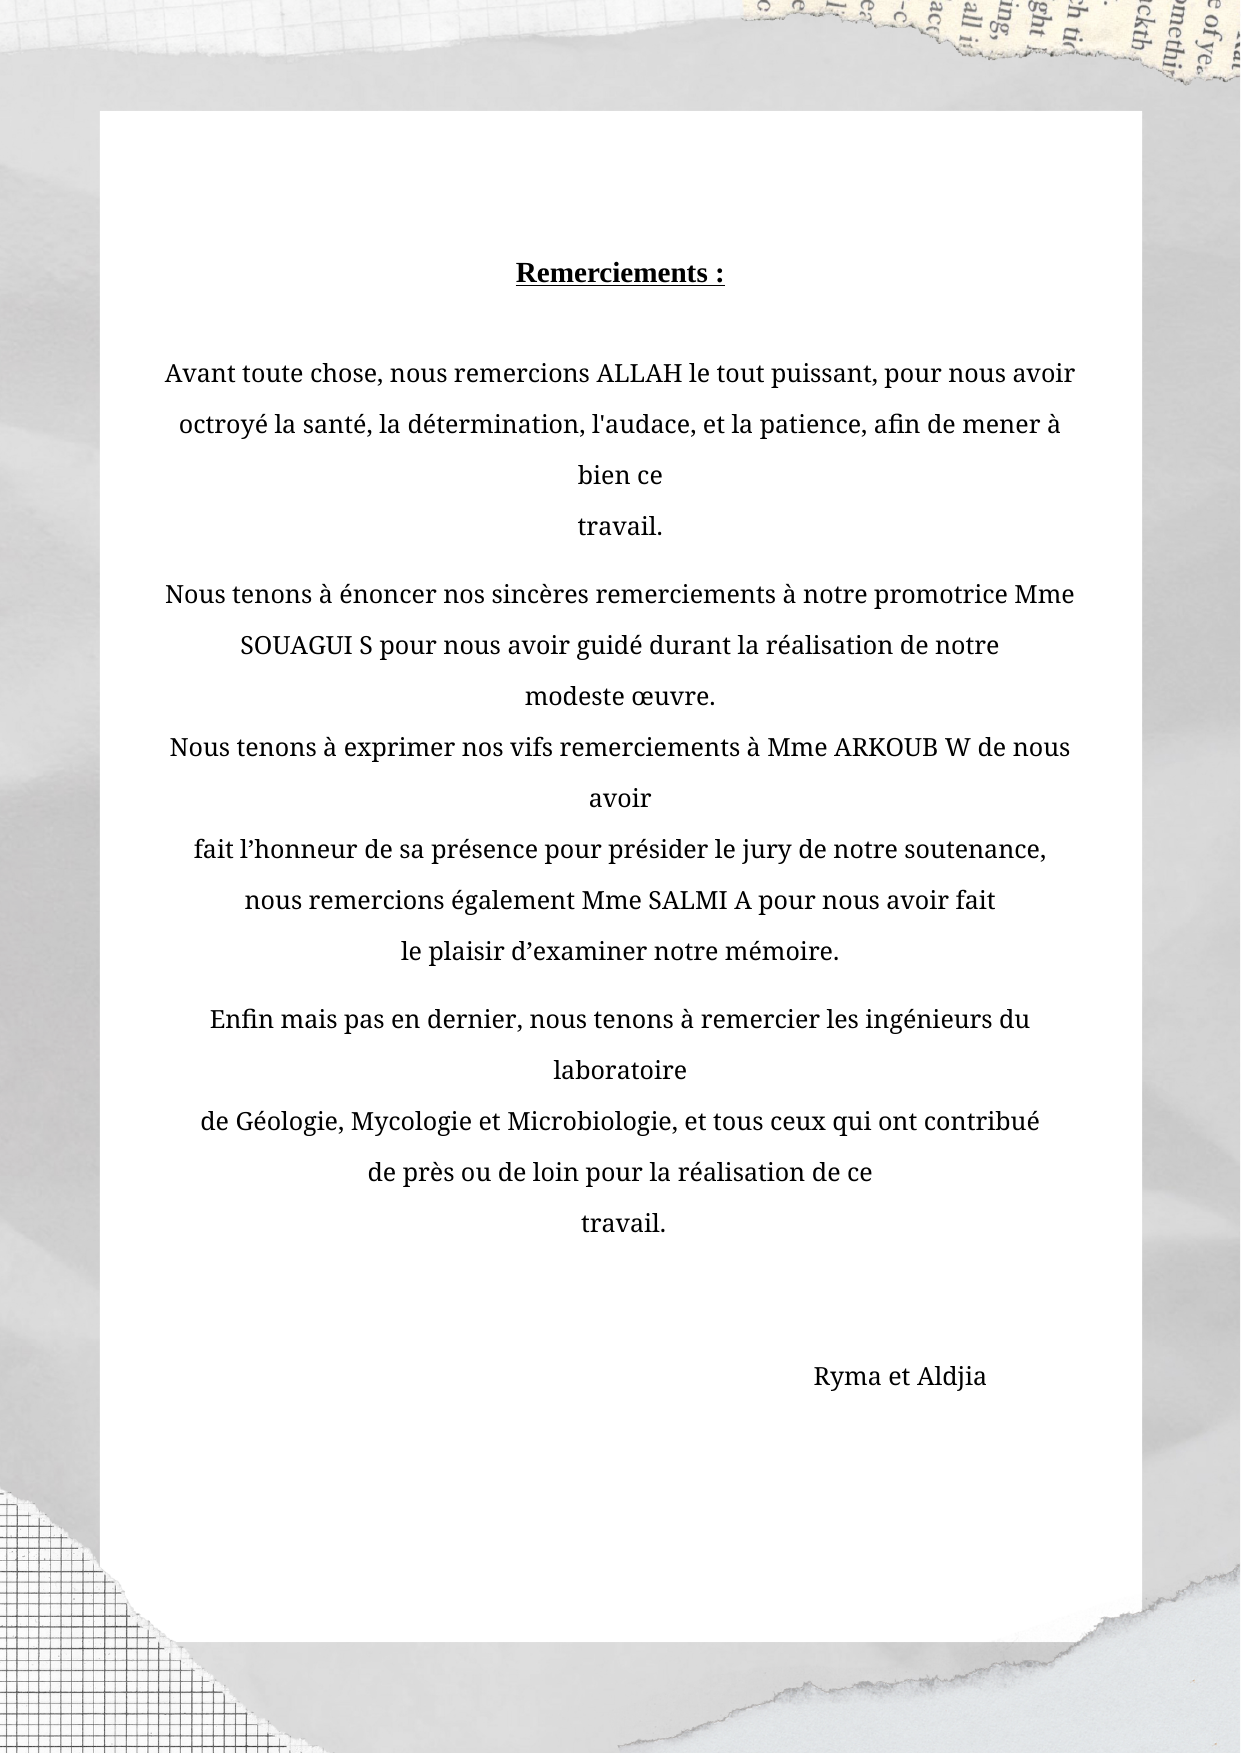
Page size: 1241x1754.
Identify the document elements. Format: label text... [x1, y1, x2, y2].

text travail. [150, 1206, 1090, 1240]
text Remerciements : [150, 256, 1090, 289]
text Ryma et Aldjia [150, 1359, 1090, 1393]
picture [0, 0, 1241, 1753]
text Nous tenons à exprimer nos vifs remerciements à Mme ARKOUB W de nous avoir [150, 730, 1090, 815]
text le plaisir d’examiner notre mémoire. [150, 934, 1090, 968]
text modeste œuvre. [150, 679, 1090, 713]
text Avant toute chose, nous remercions ALLAH le tout puissant, pour nous avoir octroyé la santé, la détermination, l'audace, et la patience, afin de mener à bien ce [150, 356, 1090, 492]
text nous remercions également Mme SALMI A pour nous avoir fait [150, 883, 1090, 917]
text Nous tenons à énoncer nos sincères remerciements à notre promotrice Mme SOUAGUI S pour nous avoir guidé durant la réalisation de notre [150, 577, 1090, 662]
text fait l’honneur de sa présence pour présider le jury de notre soutenance, [150, 832, 1090, 866]
text Enfin mais pas en dernier, nous tenons à remercier les ingénieurs du laboratoire [150, 1002, 1090, 1087]
text travail. [150, 509, 1090, 543]
text de près ou de loin pour la réalisation de ce [150, 1155, 1090, 1189]
text de Géologie, Mycologie et Microbiologie, et tous ceux qui ont contribué [150, 1104, 1090, 1138]
